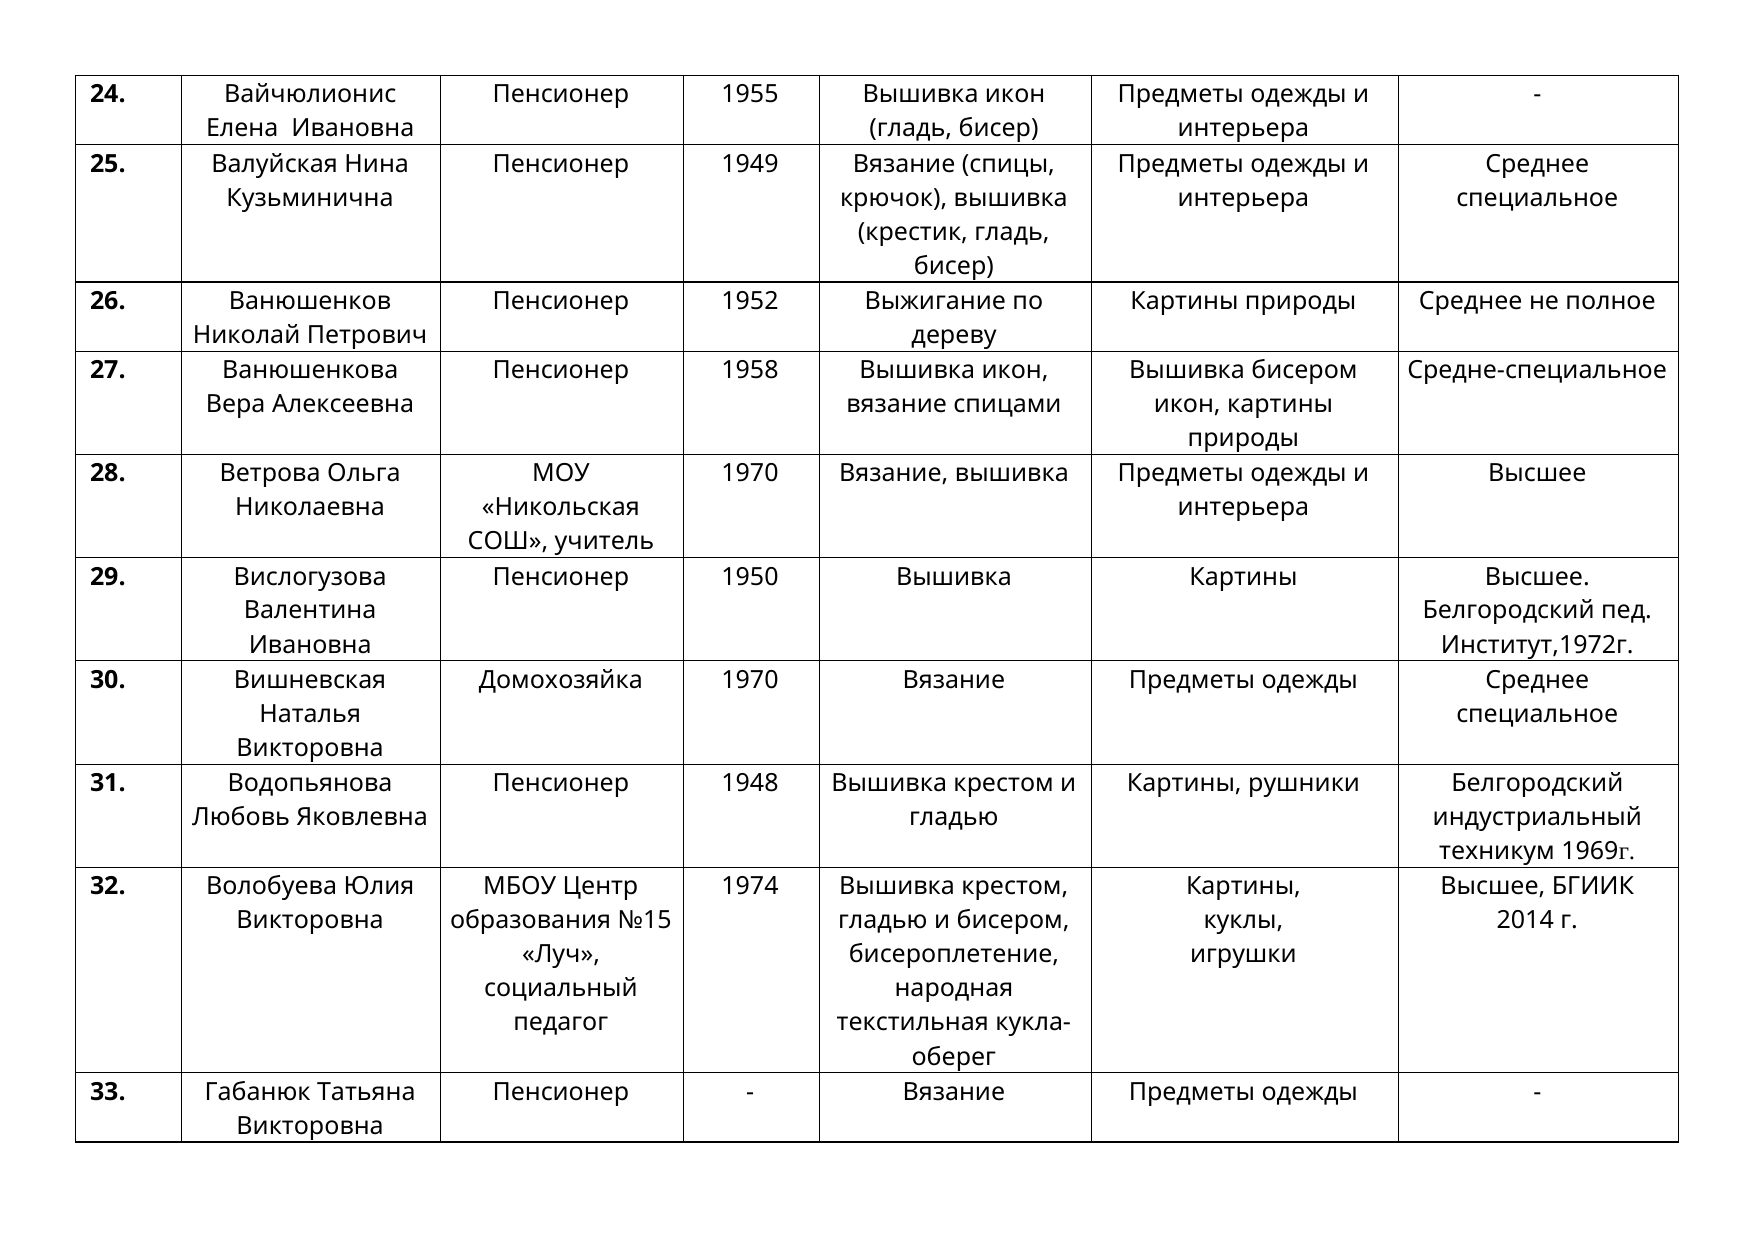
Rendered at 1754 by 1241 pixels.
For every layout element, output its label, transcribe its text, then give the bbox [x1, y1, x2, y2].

table_cell 1949 [684, 145, 819, 281]
table_cell Пенсионер [441, 1073, 683, 1141]
table_cell Среднее специальное [1399, 145, 1678, 281]
table_cell Предметы одежды [1092, 661, 1398, 763]
table_cell Картины, куклы, игрушки [1092, 868, 1398, 1072]
table_cell 1952 [684, 283, 819, 351]
table_cell Среднее не полное [1399, 283, 1678, 351]
table_cell Вышивка бисером икон, картины природы [1092, 352, 1398, 454]
table_cell 1974 [684, 868, 819, 1072]
table_cell Картины [1092, 558, 1398, 660]
table_cell Вязание, вышивка [820, 455, 1091, 557]
table_cell [76, 455, 181, 557]
table_cell Вязание (спицы, крючок), вышивка (крестик, гладь, бисер) [820, 145, 1091, 281]
table_cell [76, 765, 181, 867]
table_cell Пенсионер [441, 283, 683, 351]
table_cell Волобуева Юлия Викторовна [182, 868, 440, 1072]
table_cell 1950 [684, 558, 819, 660]
table_cell Вязание [820, 1073, 1091, 1141]
table_cell Вишневская Наталья Викторовна [182, 661, 440, 763]
table_cell Предметы одежды и интерьера [1092, 76, 1398, 144]
table_cell Валуйская Нина Кузьминична [182, 145, 440, 281]
table_cell Ванюшенков Николай Петрович [182, 283, 440, 351]
table_cell Вышивка крестом, гладью и бисером, бисероплетение, народная текстильная кукла-оберег [820, 868, 1091, 1072]
table_cell - [1399, 1073, 1678, 1141]
table_cell [76, 1073, 181, 1141]
table_cell - [1399, 76, 1678, 144]
table_cell Водопьянова Любовь Яковлевна [182, 765, 440, 867]
table_cell Вышивка икон, вязание спицами [820, 352, 1091, 454]
table_cell Вязание [820, 661, 1091, 763]
table_cell 1970 [684, 661, 819, 763]
table_cell Габанюк Татьяна Викторовна [182, 1073, 440, 1141]
table_cell Предметы одежды и интерьера [1092, 145, 1398, 281]
table_cell Средне-специальное [1399, 352, 1678, 454]
table_cell [76, 76, 181, 144]
table_cell Среднее специальное [1399, 661, 1678, 763]
table_cell Предметы одежды и интерьера [1092, 455, 1398, 557]
table_cell [76, 868, 181, 1072]
table_cell Пенсионер [441, 352, 683, 454]
table_cell Вайчюлионис Елена Ивановна [182, 76, 440, 144]
table_cell Вислогузова Валентина Ивановна [182, 558, 440, 660]
table_cell [76, 283, 181, 351]
table_cell Вышивка [820, 558, 1091, 660]
table_cell Предметы одежды [1092, 1073, 1398, 1141]
table_cell [76, 661, 181, 763]
table_cell МБОУ Центр образования №15 «Луч», социальный педагог [441, 868, 683, 1072]
table_cell [76, 558, 181, 660]
table_cell Пенсионер [441, 76, 683, 144]
table_cell Ванюшенкова Вера Алексеевна [182, 352, 440, 454]
table_cell Картины природы [1092, 283, 1398, 351]
table_cell Пенсионер [441, 145, 683, 281]
table_cell Вышивка икон (гладь, бисер) [820, 76, 1091, 144]
table_cell [76, 145, 181, 281]
table_cell Высшее [1399, 455, 1678, 557]
table_cell [76, 352, 181, 454]
table_cell Высшее, БГИИК 2014 г. [1399, 868, 1678, 1072]
table_cell Ветрова Ольга Николаевна [182, 455, 440, 557]
table_cell Пенсионер [441, 558, 683, 660]
table_cell 1948 [684, 765, 819, 867]
table_cell Белгородский индустриальный техникум 1969г. [1399, 765, 1678, 867]
table_cell 1970 [684, 455, 819, 557]
table_cell Вышивка крестом и гладью [820, 765, 1091, 867]
table_cell 1958 [684, 352, 819, 454]
table_cell Картины, рушники [1092, 765, 1398, 867]
table_cell Домохозяйка [441, 661, 683, 763]
table_cell Выжигание по дереву [820, 283, 1091, 351]
table_cell - [684, 1073, 819, 1141]
table_cell МОУ «Никольская СОШ», учитель [441, 455, 683, 557]
table_cell Высшее. Белгородский пед. Институт,1972г. [1399, 558, 1678, 660]
table_cell Пенсионер [441, 765, 683, 867]
table_cell 1955 [684, 76, 819, 144]
